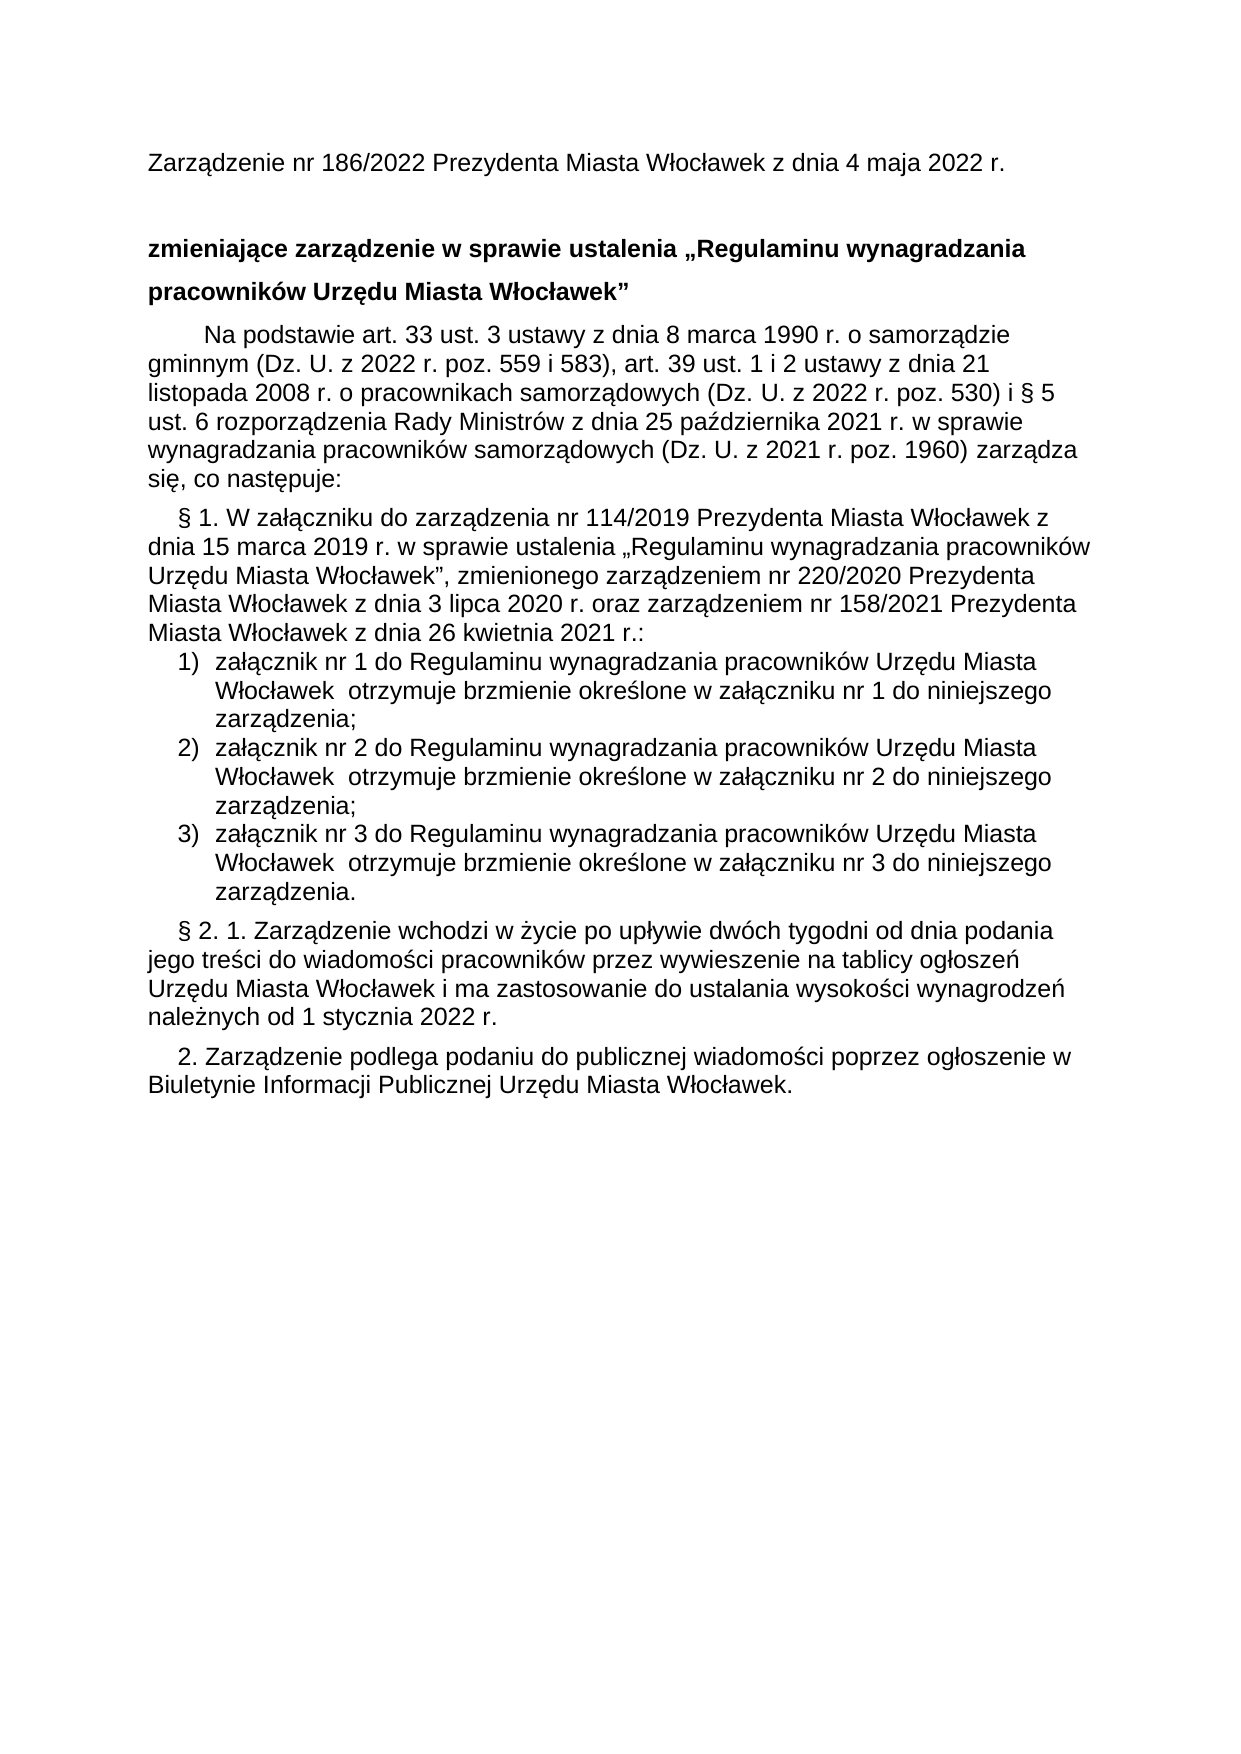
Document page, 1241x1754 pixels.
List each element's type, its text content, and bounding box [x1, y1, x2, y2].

text § 2. 1. Zarządzenie wchodzi w życie po upływie dwóch tygodni od dnia podania jego treści do wiadomości pracowników przez wywieszenie na tablicy ogłoszeń Urzędu Miasta Włocławek i ma zastosowanie do ustalania wysokości wynagrodzeń należnych od 1 stycznia 2022 r. [148, 916, 1093, 1031]
subtitle Zarządzenie nr 186/2022 Prezydenta Miasta Włocławek z dnia 4 maja 2022 r. [148, 148, 1093, 176]
list załącznik nr 1 do Regulaminu wynagradzania pracowników Urzędu Miasta Włocławek otrzymuje brzmienie określone w załączniku nr 1 do niniejszego zarządzenia; [177, 647, 1093, 733]
text § 1. W załączniku do zarządzenia nr 114/2019 Prezydenta Miasta Włocławek z dnia 15 marca 2019 r. w sprawie ustalenia „Regulaminu wynagradzania pracowników Urzędu Miasta Włocławek”, zmienionego zarządzeniem nr 220/2020 Prezydenta Miasta Włocławek z dnia 3 lipca 2020 r. oraz zarządzeniem nr 158/2021 Prezydenta Miasta Włocławek z dnia 26 kwietnia 2021 r.: [148, 503, 1093, 647]
list załącznik nr 2 do Regulaminu wynagradzania pracowników Urzędu Miasta Włocławek otrzymuje brzmienie określone w załączniku nr 2 do niniejszego zarządzenia; [177, 733, 1093, 819]
text 2. Zarządzenie podlega podaniu do publicznej wiadomości poprzez ogłoszenie w Biuletynie Informacji Publicznej Urzędu Miasta Włocławek. [148, 1041, 1093, 1099]
text zmieniające zarządzenie w sprawie ustalenia „Regulaminu wynagradzania pracowników Urzędu Miasta Włocławek” [148, 234, 1093, 306]
list załącznik nr 3 do Regulaminu wynagradzania pracowników Urzędu Miasta Włocławek otrzymuje brzmienie określone w załączniku nr 3 do niniejszego zarządzenia. [177, 819, 1093, 906]
text Na podstawie art. 33 ust. 3 ustawy z dnia 8 marca 1990 r. o samorządzie gminnym (Dz. U. z 2022 r. poz. 559 i 583), art. 39 ust. 1 i 2 ustawy z dnia 21 listopada 2008 r. o pracownikach samorządowych (Dz. U. z 2022 r. poz. 530) i § 5 ust. 6 rozporządzenia Rady Ministrów z dnia 25 października 2021 r. w sprawie wynagradzania pracowników samorządowych (Dz. U. z 2021 r. poz. 1960) zarządza się, co następuje: [148, 320, 1093, 493]
